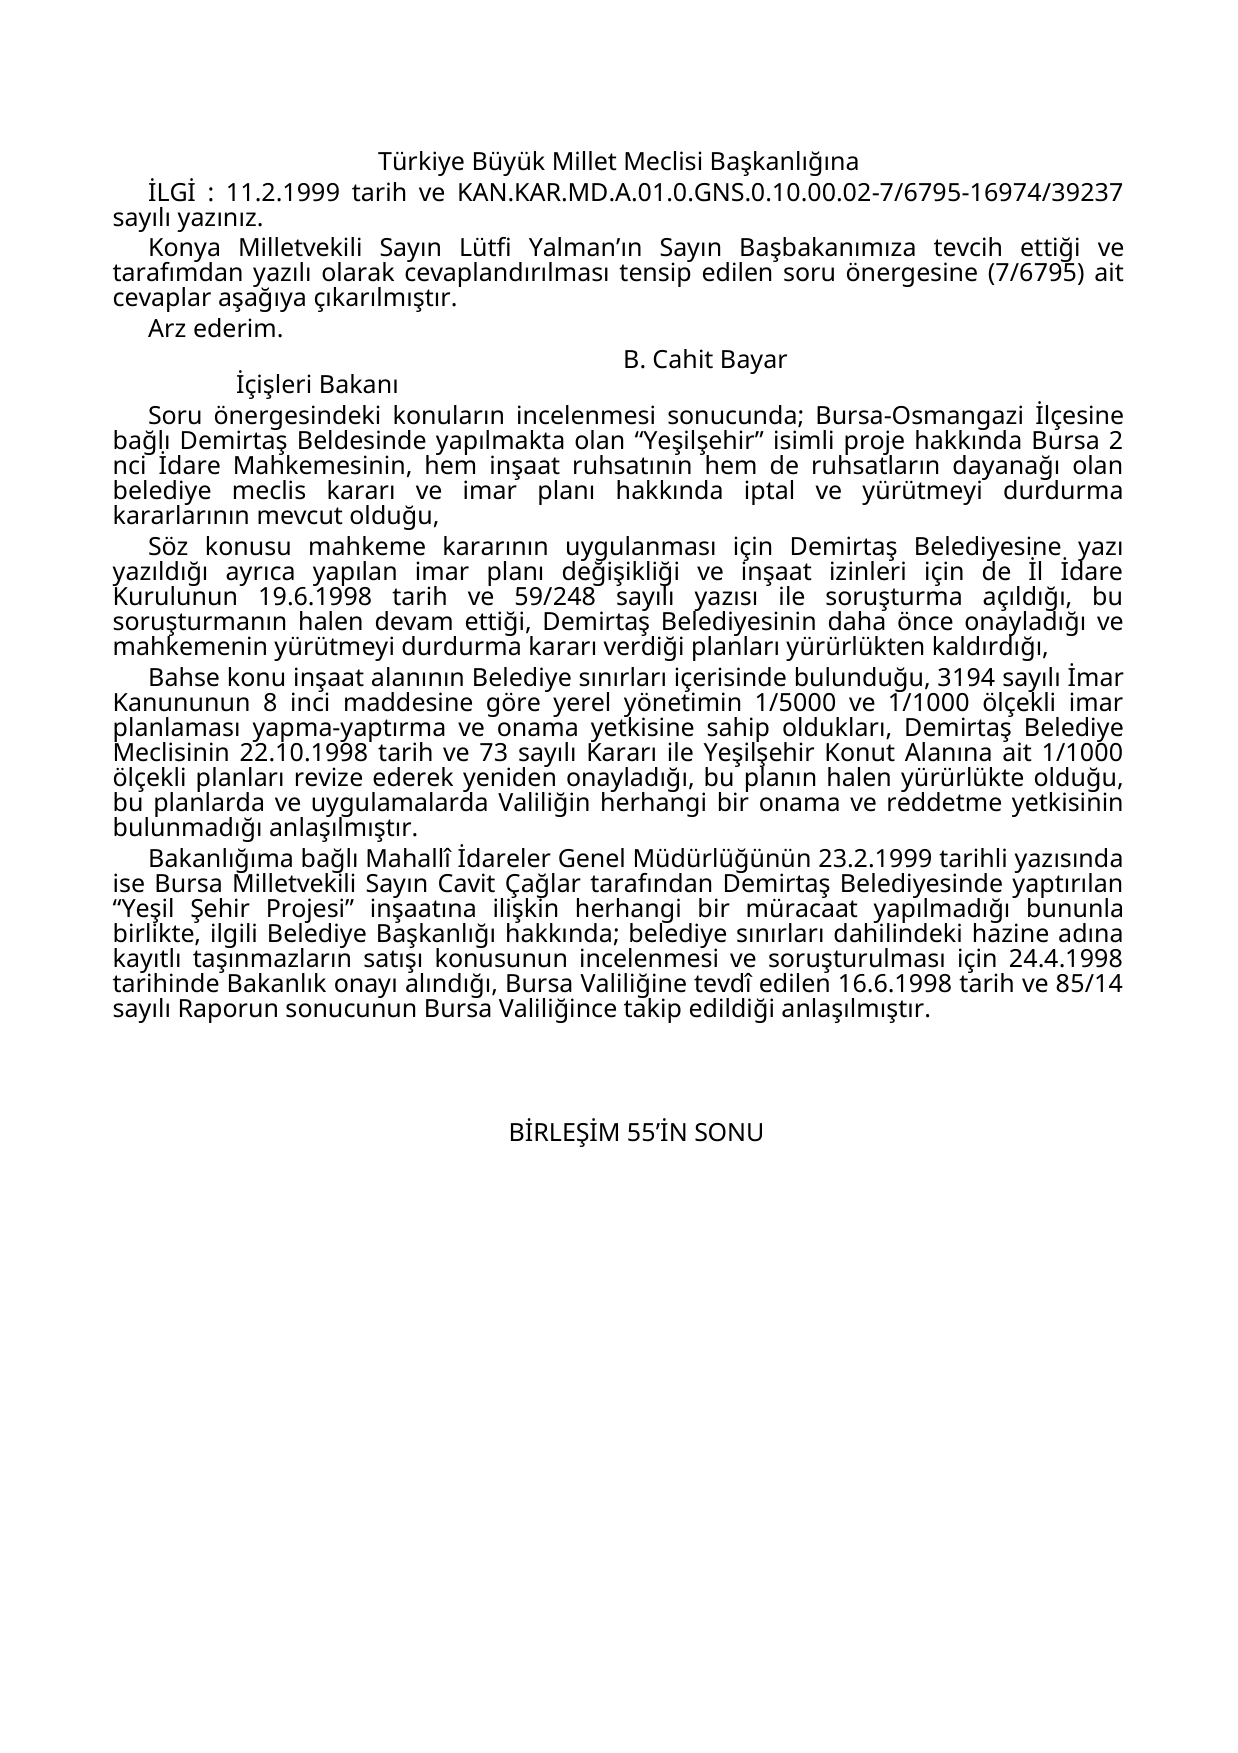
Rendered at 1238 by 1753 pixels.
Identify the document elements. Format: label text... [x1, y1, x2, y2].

text Soru önergesindeki konuların incelenmesi sonucunda; Bursa-Osmangazi İlçesine bağlı Demirtaş Beldesinde yapılmakta olan “Yeşilşehir” isimli proje hakkında Bursa 2 nci İdare Mahkemesinin, hem inşaat ruhsatının hem de ruhsatların dayanağı olan belediye meclis kararı ve imar planı hakkında iptal ve yürütmeyi durdurma kararlarının mevcut olduğu, [112, 405, 1125, 530]
text Söz konusu mahkeme kararının uygulanması için Demirtaş Belediyesine yazı yazıldığı ayrıca yapılan imar planı değişikliği ve inşaat izinleri için de İl İdare Kurulunun 19.6.1998 tarih ve 59/248 sayılı yazısı ile soruşturma açıldığı, bu soruşturmanın halen devam ettiği, Demirtaş Belediyesinin daha önce onayladığı ve mahkemenin yürütmeyi durdurma kararı verdiği planları yürürlükten kaldırdığı, [112, 536, 1125, 661]
text Türkiye Büyük Millet Meclisi Başkanlığına [112, 150, 1125, 175]
text Arz ederim. [112, 318, 1125, 343]
text B. Cahit Bayar İçişleri Bakanı [112, 349, 1125, 399]
text Bakanlığıma bağlı Mahallî İdareler Genel Müdürlüğünün 23.2.1999 tarihli yazısında ise Bursa Milletvekili Sayın Cavit Çağlar tarafından Demirtaş Belediyesinde yaptırılan “Yeşil Şehir Projesi” inşaatına ilişkin herhangi bir müracaat yapılmadığı bununla birlikte, ilgili Belediye Başkanlığı hakkında; belediye sınırları dahilindeki hazine adına kayıtlı taşınmazların satışı konusunun incelenmesi ve soruşturulması için 24.4.1998 tarihinde Bakanlık onayı alındığı, Bursa Valiliğine tevdî edilen 16.6.1998 tarih ve 85/14 sayılı Raporun sonucunun Bursa Valiliğince takip edildiği anlaşılmıştır. [112, 847, 1125, 1022]
text İLGİ : 11.2.1999 tarih ve KAN.KAR.MD.A.01.0.GNS.0.10.00.02-7/6795-16974/39237 sayılı yazınız. [112, 181, 1125, 231]
text BİRLEŞİM 55’İN SONU [112, 1121, 1125, 1146]
text Konya Milletvekili Sayın Lütfi Yalman’ın Sayın Başbakanımıza tevcih ettiği ve tarafımdan yazılı olarak cevaplandırılması tensip edilen soru önergesine (7/6795) ait cevaplar aşağıya çıkarılmıştır. [112, 237, 1125, 312]
text Bahse konu inşaat alanının Belediye sınırları içerisinde bulunduğu, 3194 sayılı İmar Kanununun 8 inci maddesine göre yerel yönetimin 1/5000 ve 1/1000 ölçekli imar planlaması yapma-yaptırma ve onama yetkisine sahip oldukları, Demirtaş Belediye Meclisinin 22.10.1998 tarih ve 73 sayılı Kararı ile Yeşilşehir Konut Alanına ait 1/1000 ölçekli planları revize ederek yeniden onayladığı, bu planın halen yürürlükte olduğu, bu planlarda ve uygulamalarda Valiliğin herhangi bir onama ve reddetme yetkisinin bulunmadığı anlaşılmıştır. [112, 667, 1125, 842]
